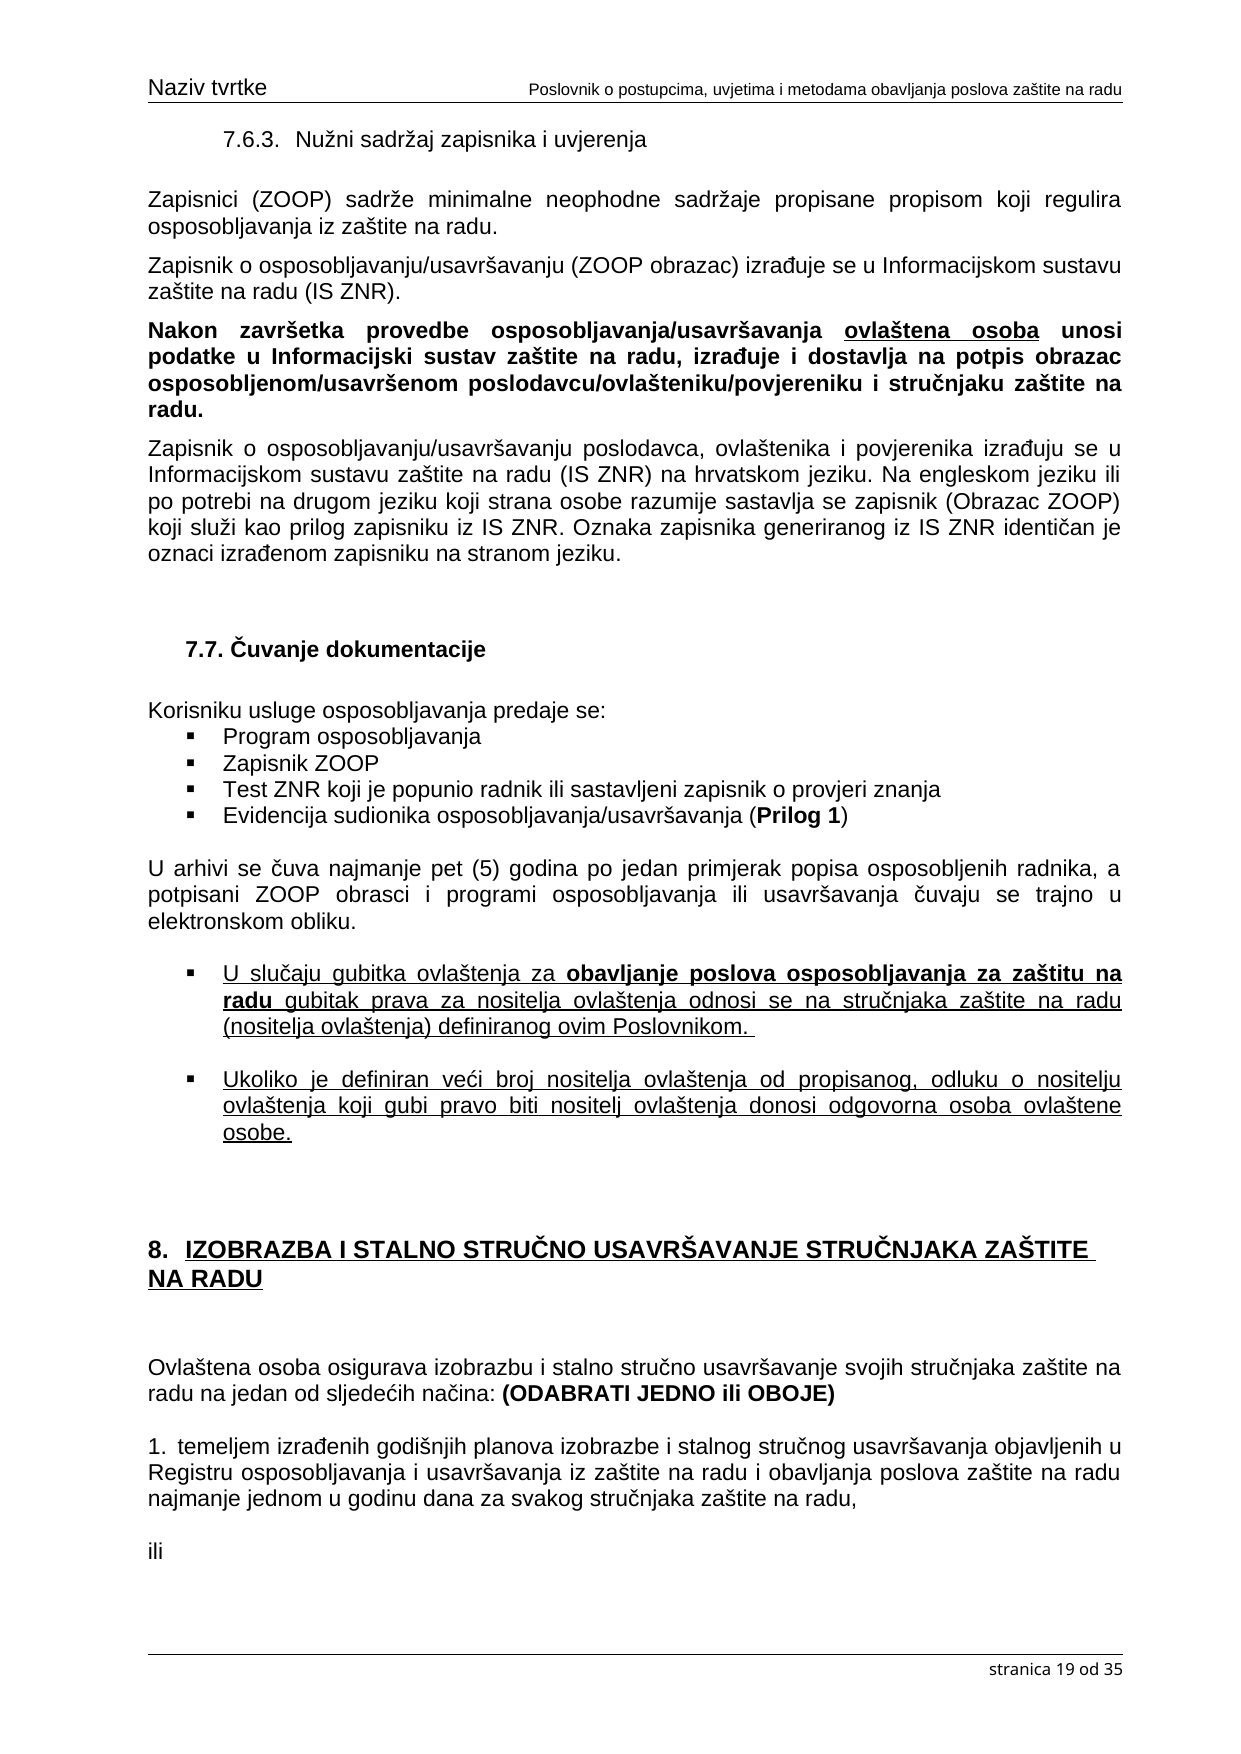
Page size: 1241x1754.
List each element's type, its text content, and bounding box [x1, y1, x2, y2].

text Zapisnik o osposobljavanju/usavršavanju poslodavca, ovlaštenika i povjerenika izrađuju se u Informacijskom sustavu zaštite na radu (IS ZNR) na hrvatskom jeziku. Na engleskom jeziku ili po potrebi na drugom jeziku koji strana osobe razumije sastavlja se zapisnik (Obrazac ZOOP) koji služi kao prilog zapisniku iz IS ZNR. Oznaka zapisnika generiranog iz IS ZNR identičan je oznaci izrađenom zapisniku na stranom jeziku. [148, 435, 1122, 567]
text U arhivi se čuva najmanje pet (5) godina po jedan primjerak popisa osposobljenih radnika, a potpisani ZOOP obrasci i programi osposobljavanja ili usavršavanja čuvaju se trajno u elektronskom obliku. [148, 855, 1122, 934]
list Evidencija sudionika osposobljavanja/usavršavanja (Prilog 1) [185, 802, 1122, 828]
list U slučaju gubitka ovlaštenja za obavljanje poslova osposobljavanja za zaštitu na radu gubitak prava za nositelja ovlaštenja odnosi se na stručnjaka zaštite na radu (nositelja ovlaštenja) definiranog ovim Poslovnikom. [185, 960, 1122, 1039]
text Zapisnik o osposobljavanju/usavršavanju (ZOOP obrazac) izrađuje se u Informacijskom sustavu zaštite na radu (IS ZNR). [148, 252, 1122, 304]
list Zapisnik ZOOP [185, 749, 1122, 776]
list Ukoliko je definiran veći broj nositelja ovlaštenja od propisanog, odluku o nositelju ovlaštenja koji gubi pravo biti nositelj ovlaštenja donosi odgovorna osoba ovlaštene osobe. [185, 1066, 1122, 1145]
list temeljem izrađenih godišnjih planova izobrazbe i stalnog stručnog usavršavanja objavljenih u Registru osposobljavanja i usavršavanja iz zaštite na radu i obavljanja poslova zaštite na radu najmanje jednom u godinu dana za svakog stručnjaka zaštite na radu, [148, 1433, 1122, 1512]
subtitle Nužni sadržaj zapisnika i uvjerenja [223, 126, 1122, 152]
text Nakon završetka provedbe osposobljavanja/usavršavanja ovlaštena osoba unosi podatke u Informacijski sustav zaštite na radu, izrađuje i dostavlja na potpis obrazac osposobljenom/usavršenom poslodavcu/ovlašteniku/povjereniku i stručnjaku zaštite na radu. [148, 317, 1122, 422]
list Test ZNR koji je popunio radnik ili sastavljeni zapisnik o provjeri znanja [185, 776, 1122, 802]
text Ovlaštena osoba osigurava izobrazbu i stalno stručno usavršavanje svojih stručnjaka zaštite na radu na jedan od sljedećih načina: (ODABRATI JEDNO ili OBOJE) [148, 1353, 1122, 1406]
subtitle IZOBRAZBA I STALNO STRUČNO USAVRŠAVANJE STRUČNJAKA ZAŠTITE NA RADU [148, 1235, 1122, 1292]
text Zapisnici (ZOOP) sadrže minimalne neophodne sadržaje propisane propisom koji regulira osposobljavanja iz zaštite na radu. [148, 187, 1122, 239]
subtitle Čuvanje dokumentacije [185, 636, 1122, 662]
list ili [148, 1538, 1122, 1564]
text Korisniku usluge osposobljavanja predaje se: [148, 697, 1122, 723]
list Program osposobljavanja [185, 723, 1122, 749]
